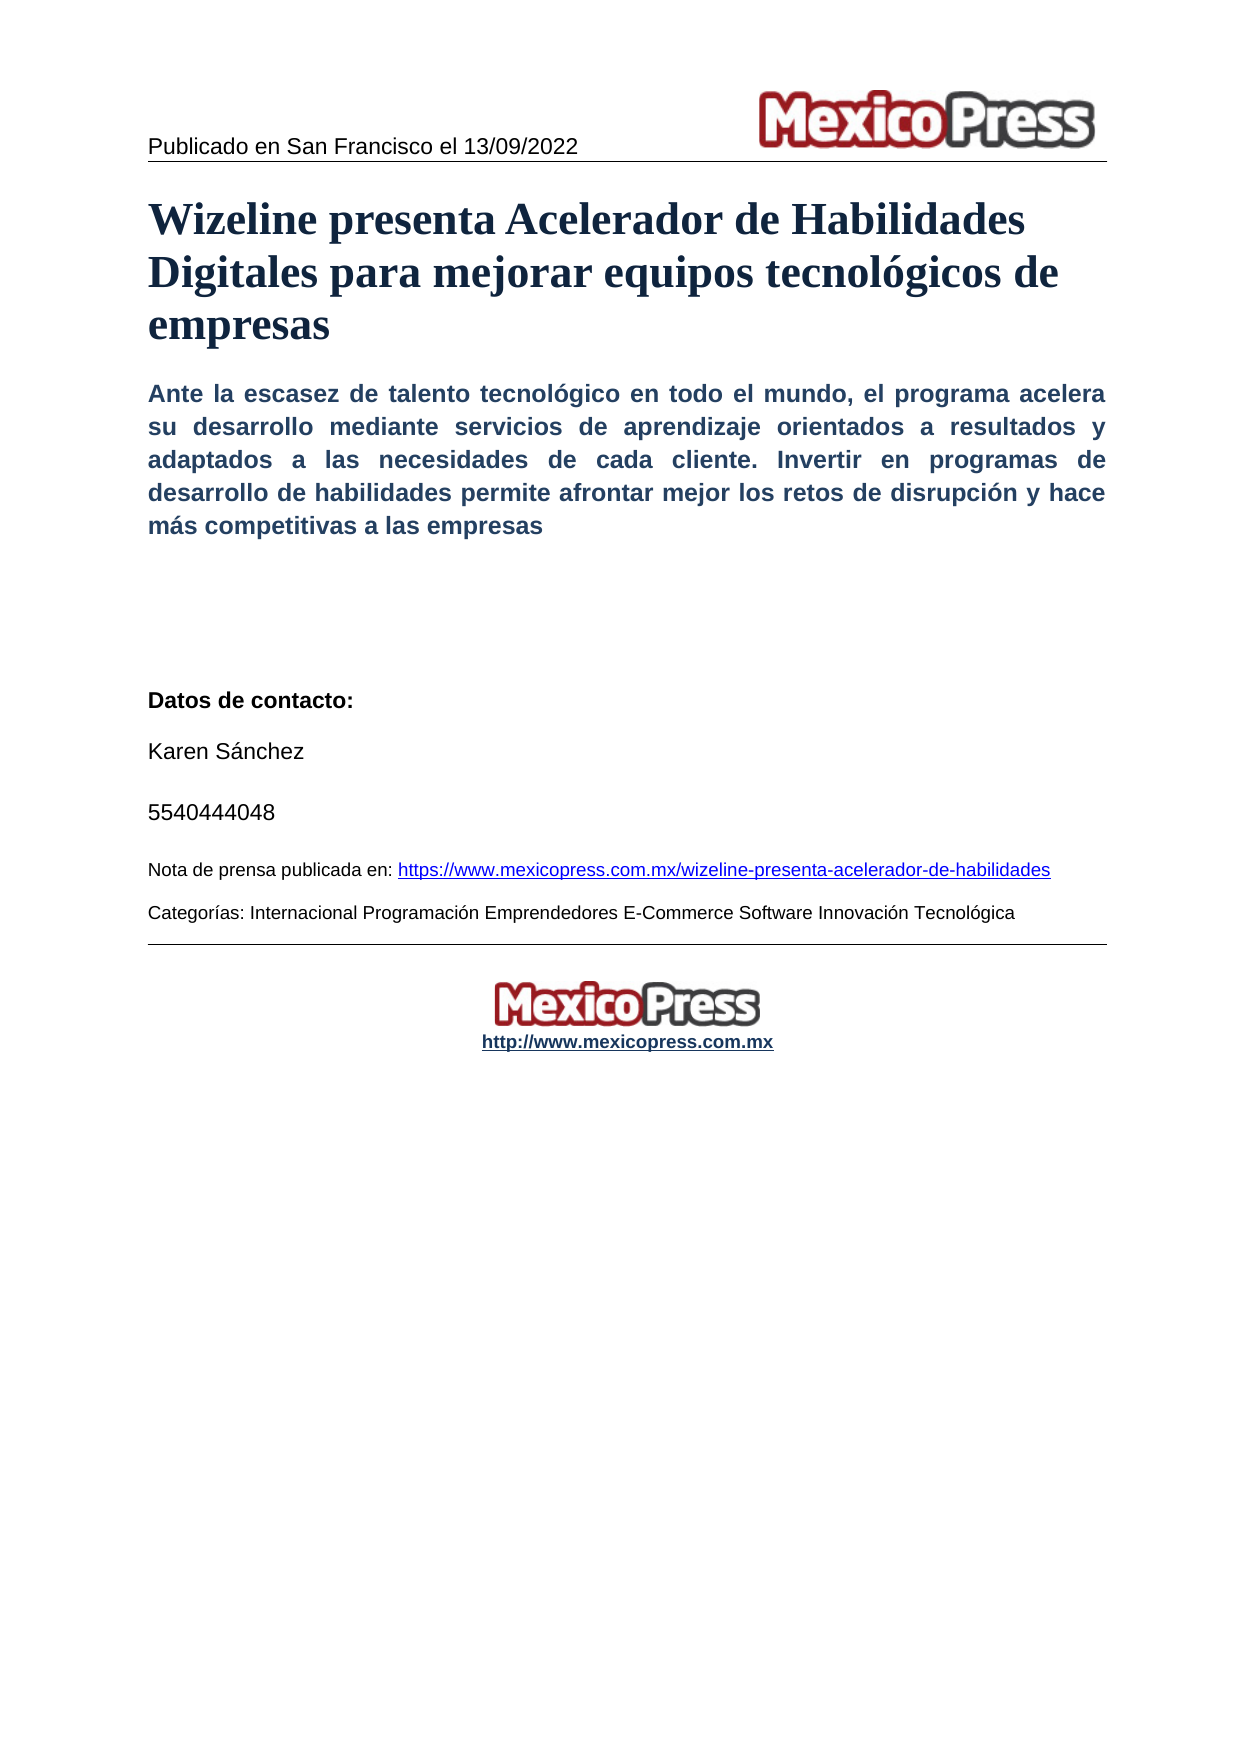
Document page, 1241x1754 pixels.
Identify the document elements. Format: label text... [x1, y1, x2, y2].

picture [494, 981, 760, 1027]
text http://www.mexicopress.com.mx [148, 1031, 1107, 1053]
text 5540444048 [148, 799, 1063, 825]
text Publicado en San Francisco el 13/09/2022 [148, 133, 1107, 161]
picture [759, 90, 1096, 133]
text Karen Sánchez [148, 738, 1063, 764]
text Datos de contacto: [148, 687, 1107, 713]
text Categorías: Internacional Programación Emprendedores E-Commerce Software Innovación Tecnológica [148, 901, 1107, 923]
subtitle Ante la escasez de talento tecnológico en todo el mundo, el programa acelera su desarrollo mediante servicios de aprendizaje orientados a resultados y adaptados a las necesidades de cada cliente. Invertir en programas de desarrollo de habilidades permite afrontar mejor los retos de disrupción y hace más competitivas a las empresas [148, 379, 1107, 540]
subtitle Wizeline presenta Acelerador de Habilidades Digitales para mejorar equipos tecnológicos de empresas [148, 192, 1107, 350]
text Nota de prensa publicada en: https://www.mexicopress.com.mx/wizeline-presenta-acelerador-de-habilidades [148, 859, 1107, 881]
